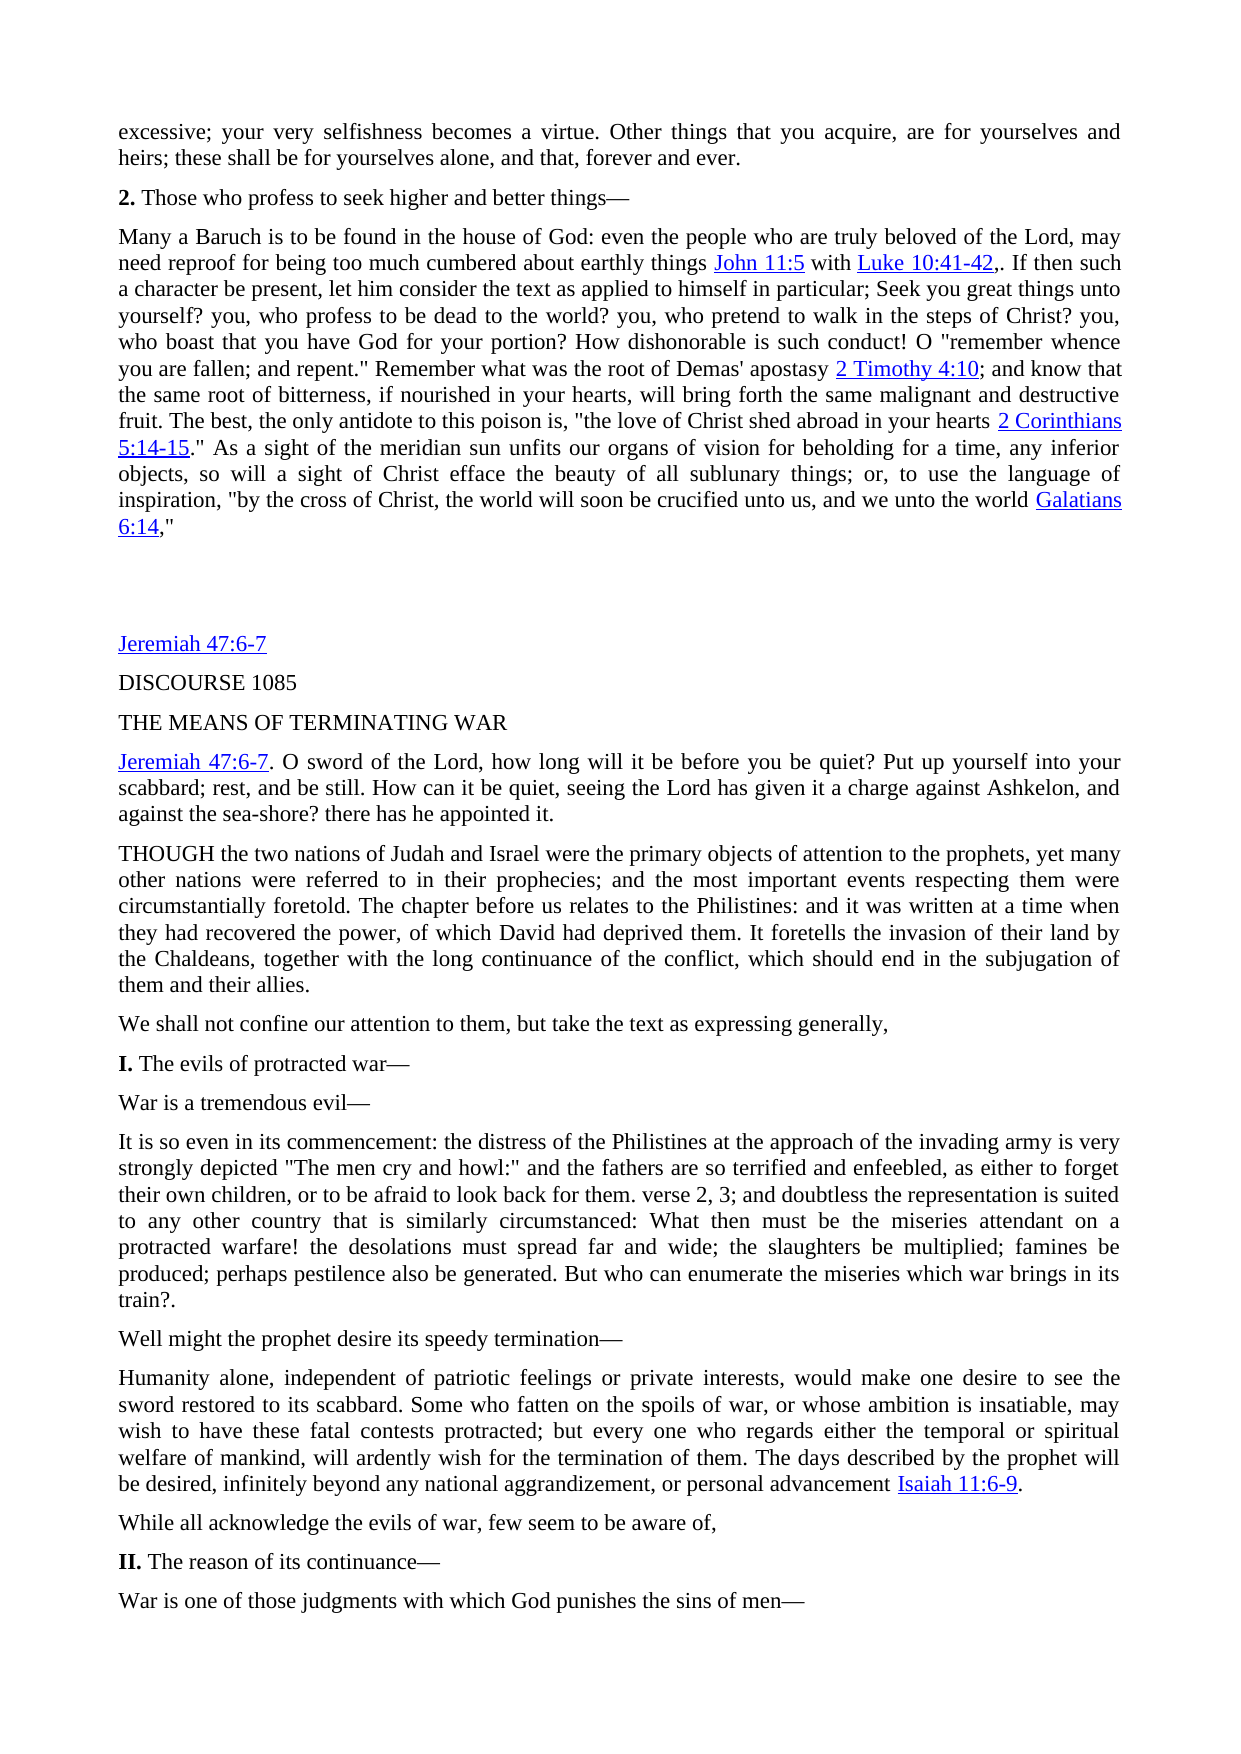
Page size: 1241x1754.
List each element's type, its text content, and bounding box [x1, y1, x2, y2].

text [118, 118, 1122, 171]
text THOUGH the two nations of Judah and Israel were the primary objects of attention to the prophets, yet many other nations were referred to in their prophecies; and the most important events respecting them were circumstantially foretold. The chapter before us relates to the Philistines: and it was written at a time when they had recovered the power, of which David had deprived them. It foretells the invasion of their land by the Chaldeans, together with the long continuance of the conflict, which should end in the subjugation of them and their allies. [118, 839, 1122, 998]
text THE MEANS OF TERMINATING WAR [118, 708, 1122, 735]
text DISCOURSE 1085 [118, 669, 1122, 696]
text It is so even in its commencement: the distress of the Philistines at the approach of the invading army is very strongly depicted "The men cry and howl:" and the fathers are so terrified and enfeebled, as either to forget their own children, or to be afraid to look back for them. verse 2, 3; and doubtless the representation is suited to any other country that is similarly circumstanced: What then must be the miseries attendant on a protracted warfare! the desolations must spread far and wide; the slaughters be multiplied; famines be produced; perhaps pestilence also be generated. But who can enumerate the miseries which war brings in its train?. [118, 1128, 1122, 1312]
text Jeremiah 47:6-7 [118, 630, 1122, 657]
text I. The evils of protracted war— [118, 1050, 1122, 1076]
text Many a Baruch is to be found in the house of God: even the people who are truly beloved of the Lord, may need reproof for being too much cumbered about earthly things John 11:5 with Luke 10:41-42,. If then such a character be present, let him consider the text as applied to himself in particular; Seek you great things unto yourself? you, who profess to be dead to the world? you, who pretend to walk in the steps of Christ? you, who boast that you have God for your portion? How dishonorable is such conduct! O "remember whence you are fallen; and repent." Remember what was the root of Demas' apostasy 2 Timothy 4:10; and know that the same root of bitterness, if nourished in your hearts, will bring forth the same malignant and destructive fruit. The best, the only antidote to this poison is, "the love of Christ shed abroad in your hearts 2 Corinthians 5:14-15." As a sight of the meridian sun unfits our organs of vision for beholding for a time, any inferior objects, so will a sight of Christ efface the beauty of all sublunary things; or, to use the language of inspiration, "by the cross of Christ, the world will soon be crucified unto us, and we unto the world Galatians 6:14," [118, 223, 1122, 539]
text War is a tremendous evil— [118, 1089, 1122, 1115]
text War is one of those judgments with which God punishes the sins of men— [118, 1587, 1122, 1614]
text Humanity alone, independent of patriotic feelings or private interests, would make one desire to see the sword restored to its scabbard. Some who fatten on the spoils of war, or whose ambition is insatiable, may wish to have these fatal contests protracted; but every one who regards either the temporal or spiritual welfare of mankind, will ardently wish for the termination of them. The days described by the prophet will be desired, infinitely beyond any national aggrandizement, or personal advancement Isaiah 11:6-9. [118, 1364, 1122, 1496]
text Well might the prophet desire its speedy termination— [118, 1325, 1122, 1352]
text 2. Those who profess to seek higher and better things— [118, 184, 1122, 210]
text While all acknowledge the evils of war, few seem to be aware of, [118, 1509, 1122, 1535]
text II. The reason of its continuance— [118, 1548, 1122, 1574]
text We shall not confine our attention to them, but take the text as expressing generally, [118, 1011, 1122, 1037]
text Jeremiah 47:6-7. O sword of the Lord, how long will it be before you be quiet? Put up yourself into your scabbard; rest, and be still. How can it be quiet, seeing the Lord has given it a charge against Ashkelon, and against the sea-shore? there has he appointed it. [118, 748, 1122, 827]
